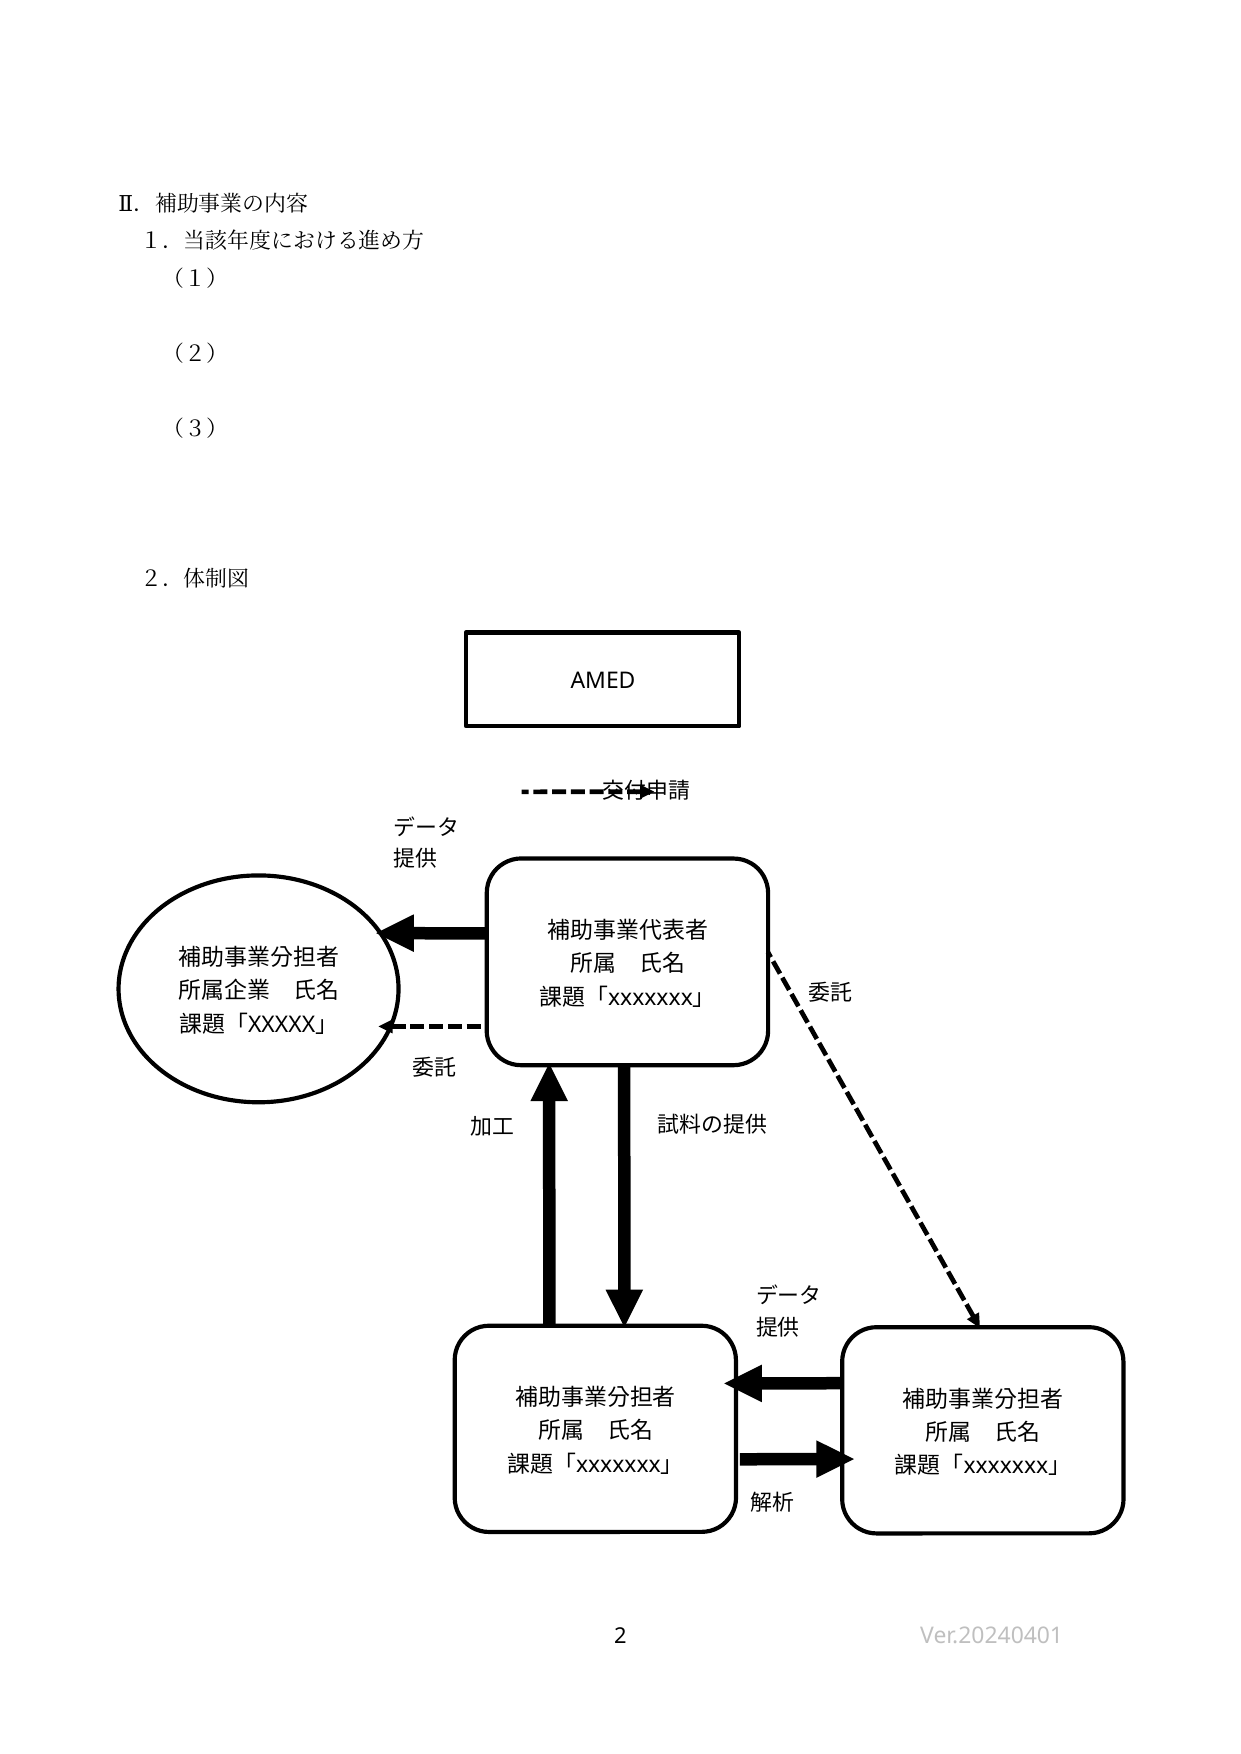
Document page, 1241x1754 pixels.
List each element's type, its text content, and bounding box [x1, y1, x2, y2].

text １．当該年度における進め方 [118, 221, 1122, 258]
text （２） [163, 333, 1122, 371]
text （３） [163, 408, 1122, 446]
text Ⅱ．補助事業の内容 [118, 183, 1122, 221]
text （１） [163, 258, 1122, 296]
text ２．体制図 [118, 558, 1122, 596]
